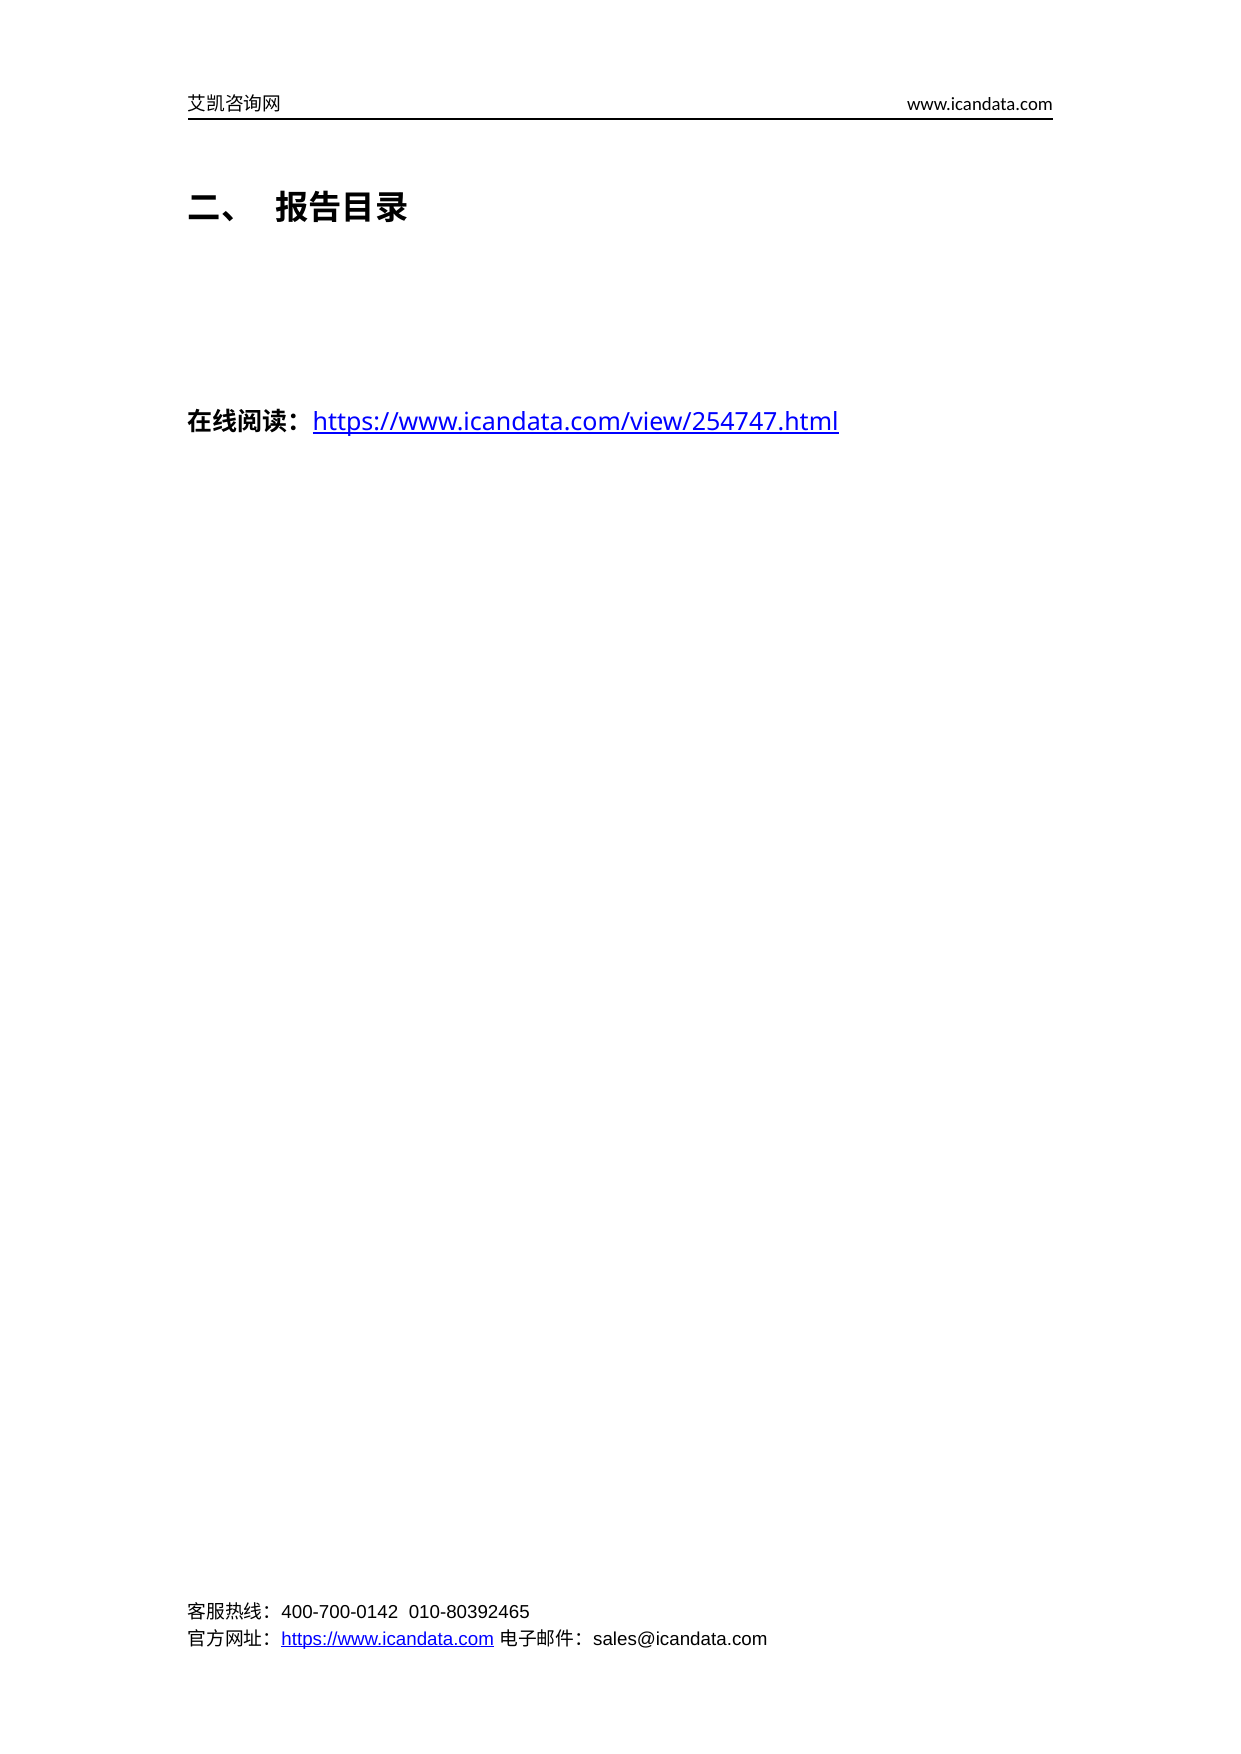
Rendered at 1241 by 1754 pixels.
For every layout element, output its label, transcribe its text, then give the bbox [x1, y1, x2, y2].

subtitle 报告目录 [187, 172, 1053, 237]
text 在线阅读：https://www.icandata.com/view/254747.html [187, 387, 1053, 452]
